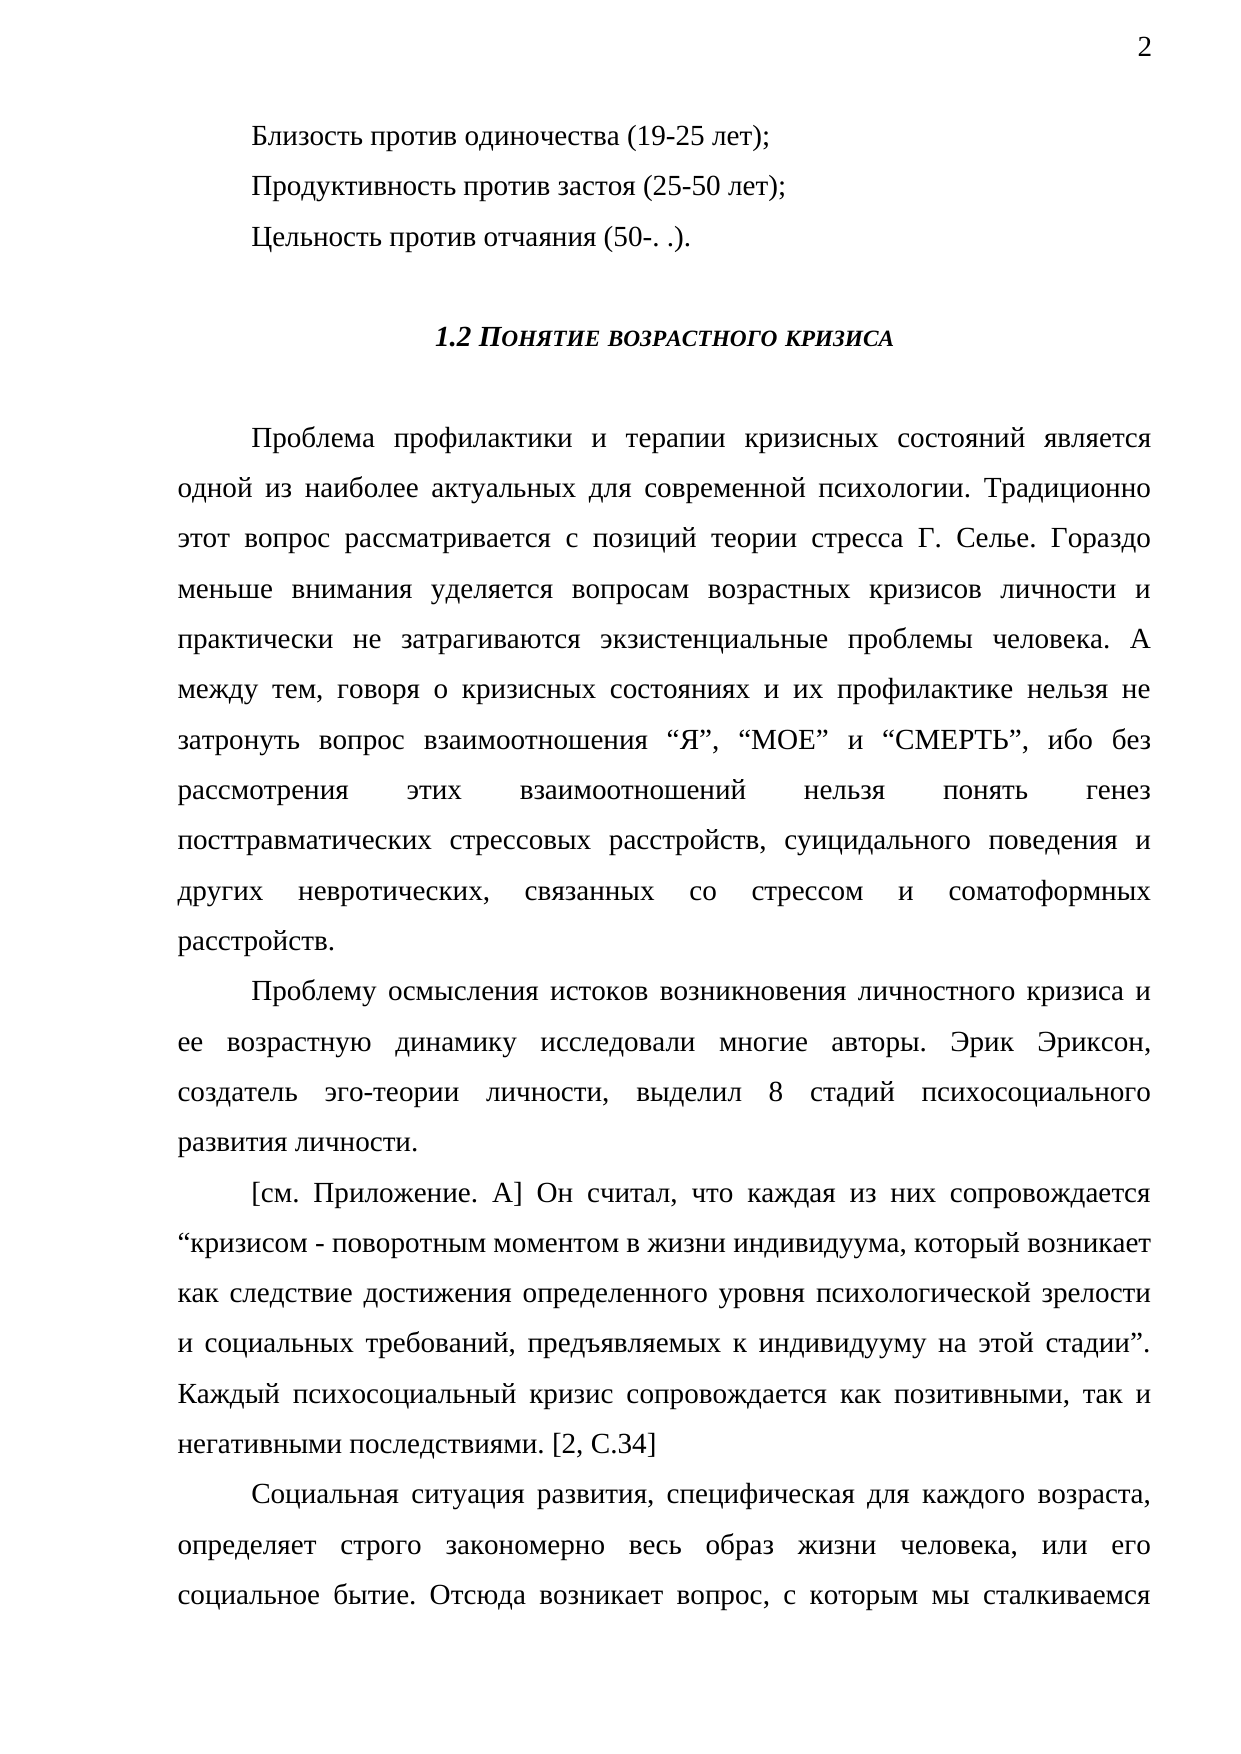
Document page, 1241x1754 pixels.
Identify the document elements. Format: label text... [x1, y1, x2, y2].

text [177, 1477, 1152, 1611]
text Близость против одиночества (19-25 лет); [177, 118, 1152, 152]
text Проблему осмысления истоков возникновения личностного кризиса и ее возрастную динамику исследовали многие авторы. Эрик Эриксон, создатель эго-теории личности, выделил 8 стадий психосоциального развития личности. [177, 973, 1152, 1158]
text Продуктивность против застоя (25-50 лет); [177, 168, 1152, 202]
subtitle 1.2 Понятие возрастного кризиса [177, 319, 1152, 353]
text [см. Приложение. А] Он считал, что каждая из них сопровождается “кризисом - поворотным моментом в жизни индивидуума, который возникает как следствие достижения определенного уровня психологической зрелости и социальных требований, предъявляемых к индивидууму на этой стадии”. Каждый психосоциальный кризис сопровождается как позитивными, так и негативными последствиями. [2, С.34] [177, 1175, 1152, 1460]
text Цельность против отчаяния (50-. .). [177, 219, 1152, 252]
text Проблема профилактики и терапии кризисных состояний является одной из наиболее актуальных для современной психологии. Традиционно этот вопрос рассматривается с позиций теории стресса Г. Селье. Гораздо меньше внимания уделяется вопросам возрастных кризисов личности и практически не затрагиваются экзистенциальные проблемы человека. А между тем, говоря о кризисных состояниях и их профилактике нельзя не затронуть вопрос взаимоотношения “Я”, “МОЕ” и “СМЕРТЬ”, ибо без рассмотрения этих взаимоотношений нельзя понять генез посттравматических стрессовых расстройств, суицидального поведения и других невротических, связанных со стрессом и соматоформных расстройств. [177, 420, 1152, 957]
